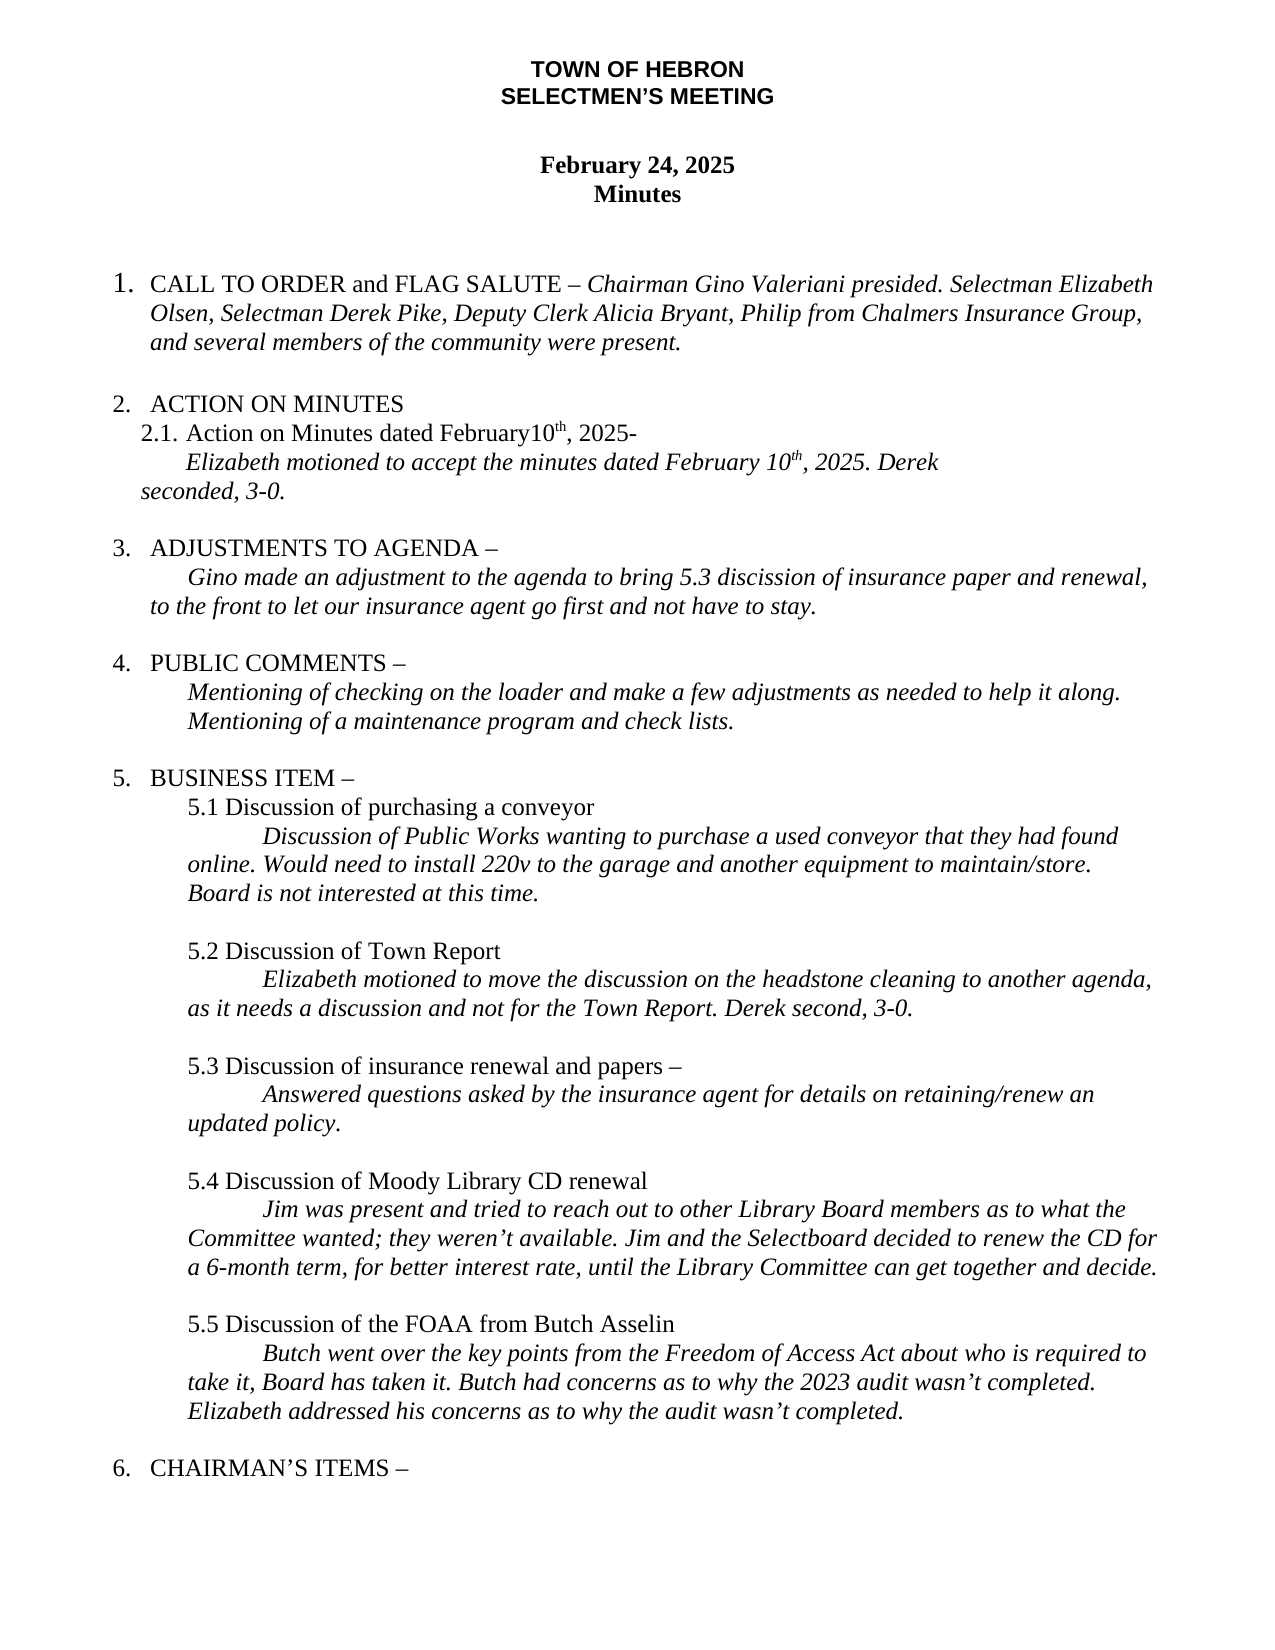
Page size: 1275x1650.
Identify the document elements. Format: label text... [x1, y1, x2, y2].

list BUSINESS ITEM – [112, 763, 1162, 792]
list CHAIRMAN’S ITEMS – [112, 1453, 1162, 1482]
list Elizabeth motioned to move the discussion on the headstone cleaning to another agenda, as it needs a discussion and not for the Town Report. Derek second, 3-0. [187, 964, 1162, 1022]
text Discussion of Public Works wanting to purchase a used conveyor that they had found online. Would need to install 220v to the garage and another equipment to maintain/store. Board is not interested at this time. [187, 821, 1162, 907]
text Minutes [262, 179, 1012, 207]
list 5.5 Discussion of the FOAA from Butch Asselin [187, 1309, 1162, 1338]
list 5.1 Discussion of purchasing a conveyor [187, 792, 1162, 821]
list 5.3 Discussion of insurance renewal and papers – [187, 1051, 1162, 1079]
list Elizabeth motioned to accept the minutes dated February 10th, 2025. Derek seconded, 3-0. [141, 447, 1012, 504]
list 5.4 Discussion of Moody Library CD renewal [187, 1166, 1162, 1194]
list Gino made an adjustment to the agenda to bring 5.3 discission of insurance paper and renewal, to the front to let our insurance agent go first and not have to stay. [150, 562, 1162, 619]
list 5.2 Discussion of Town Report [187, 936, 1162, 964]
list Action on Minutes dated February10th, 2025- [141, 418, 1012, 447]
list ACTION ON MINUTES [112, 389, 1162, 418]
text Mentioning of checking on the loader and make a few adjustments as needed to help it along. [112, 677, 1162, 706]
list Jim was present and tried to reach out to other Library Board members as to what the Committee wanted; they weren’t available. Jim and the Selectboard decided to renew the CD for a 6-month term, for better interest rate, until the Library Committee can get together and decide. [187, 1194, 1162, 1281]
list ADJUSTMENTS TO AGENDA – [112, 533, 1162, 562]
text Butch went over the key points from the Freedom of Access Act about who is required to take it, Board has taken it. Butch had concerns as to why the 2023 audit wasn’t completed. Elizabeth addressed his concerns as to why the audit wasn’t completed. [187, 1338, 1162, 1424]
list CALL TO ORDER and FLAG SALUTE – Chairman Gino Valeriani presided. Selectman Elizabeth Olsen, Selectman Derek Pike, Deputy Clerk Alicia Bryant, Philip from Chalmers Insurance Group, and several members of the community were present. [112, 265, 1162, 356]
list PUBLIC COMMENTS – [112, 648, 1162, 677]
text February 24, 2025 [262, 150, 1012, 179]
list Answered questions asked by the insurance agent for details on retaining/renew an updated policy. [187, 1079, 1162, 1137]
text Mentioning of a maintenance program and check lists. [112, 706, 1162, 734]
